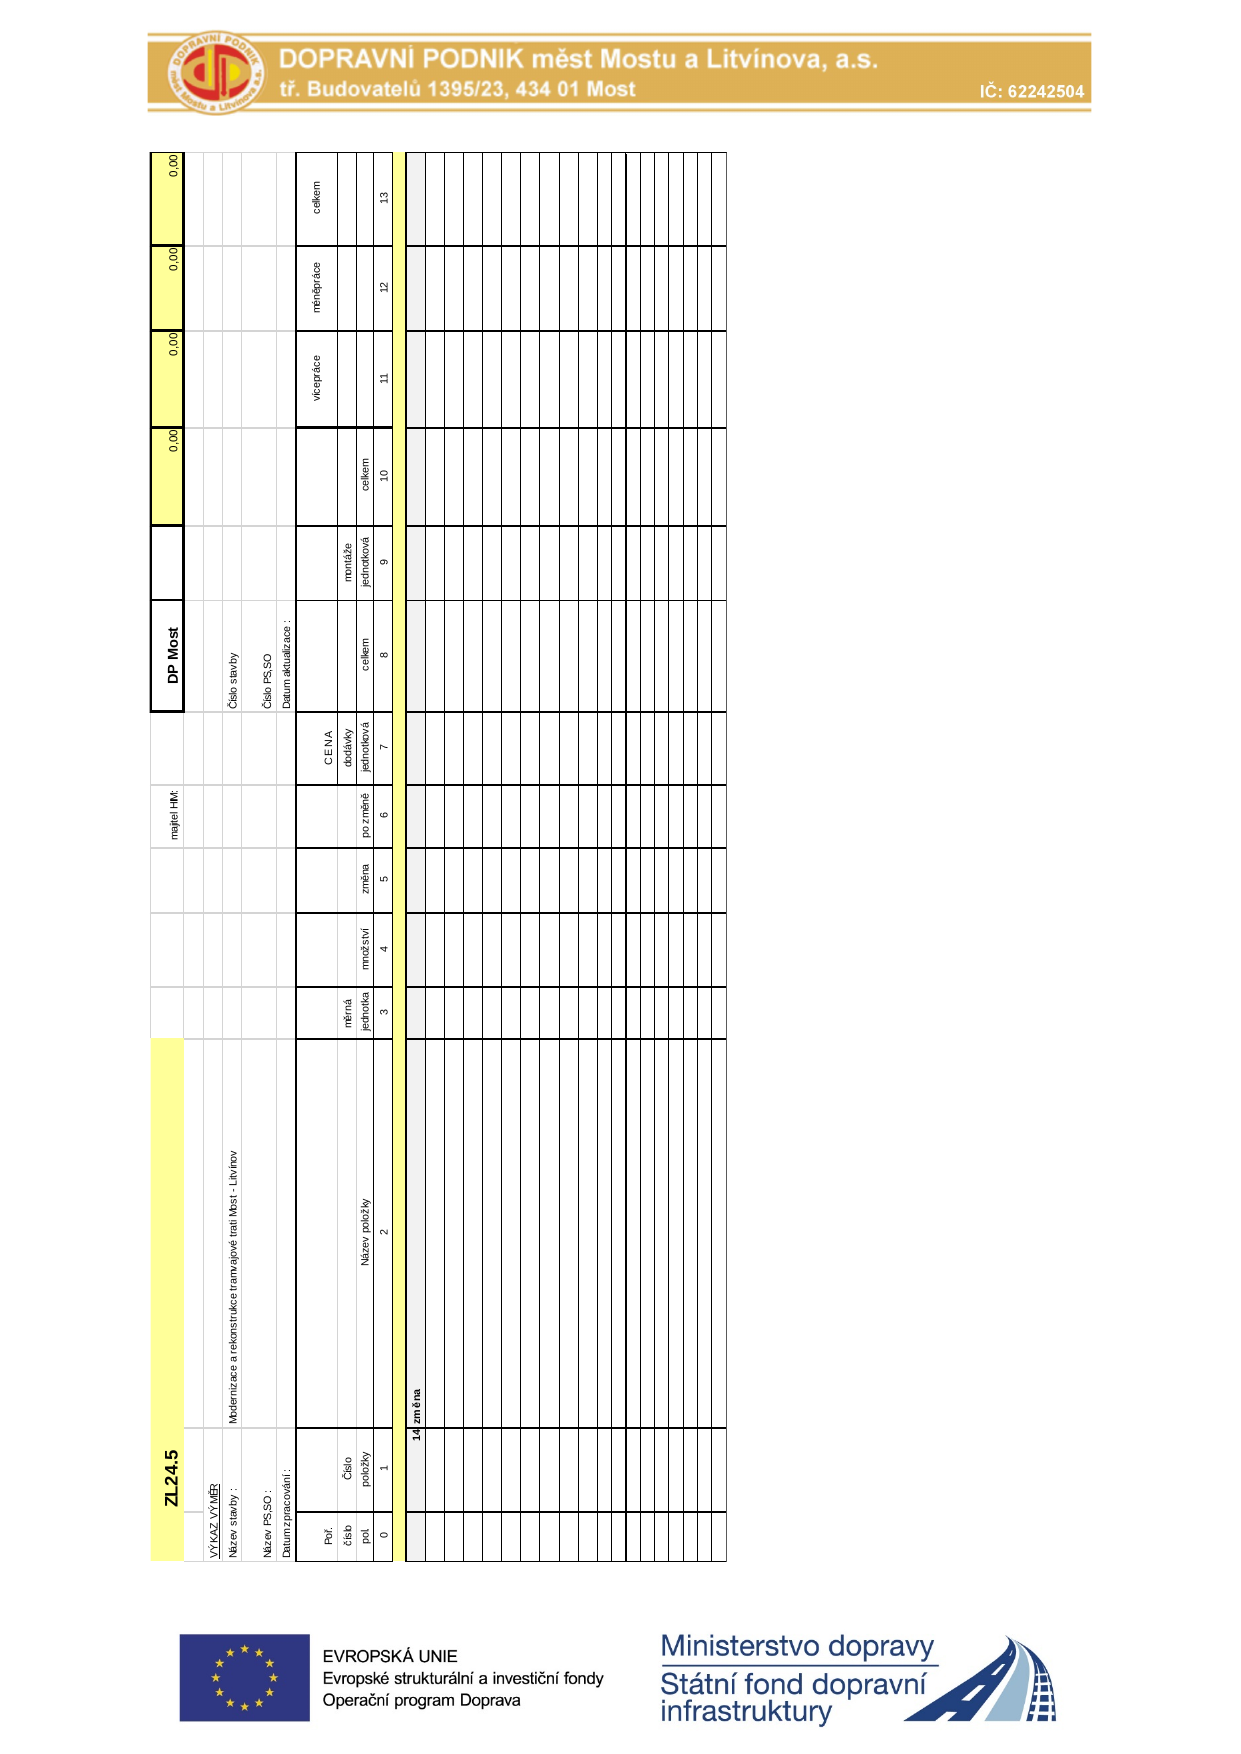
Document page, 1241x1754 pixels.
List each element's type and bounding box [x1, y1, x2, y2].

picture [147, 29, 1092, 116]
picture [147, 1602, 1093, 1754]
